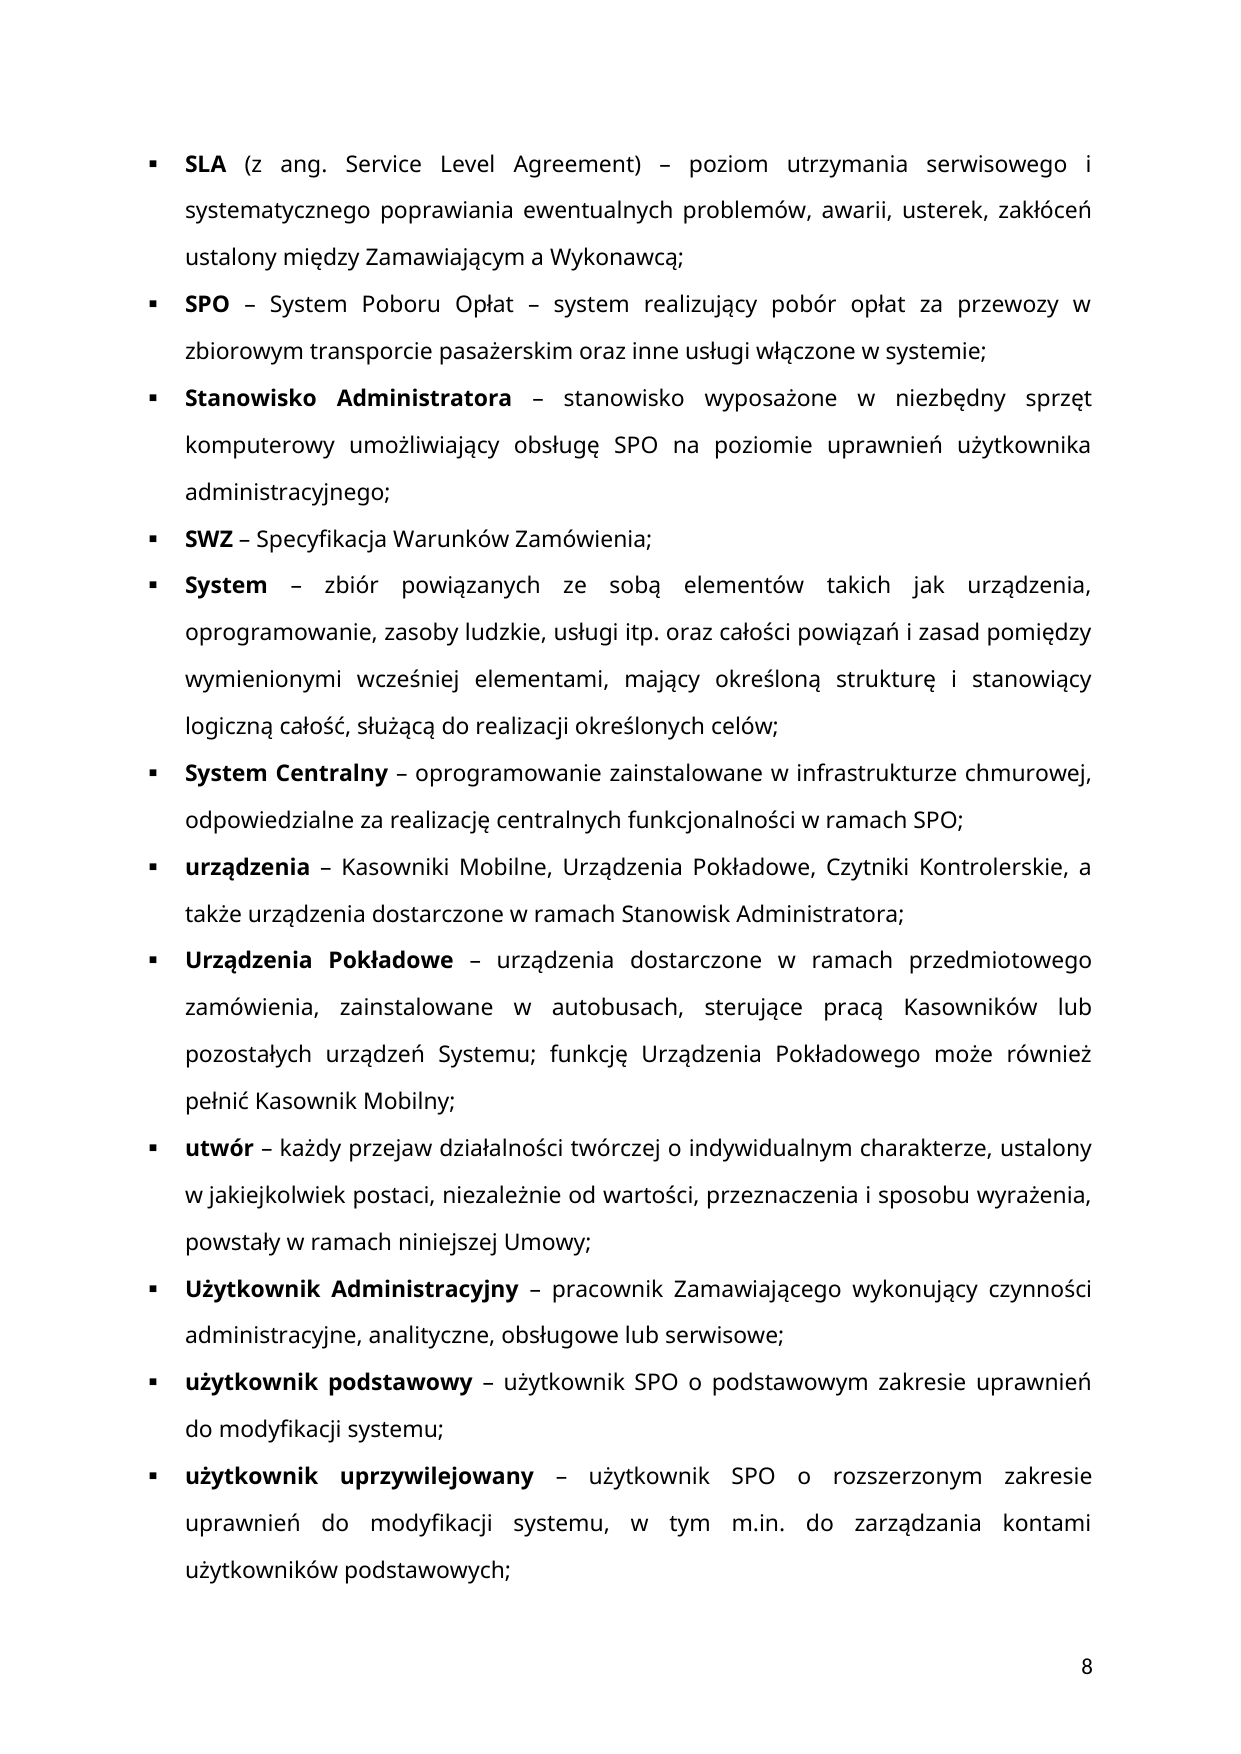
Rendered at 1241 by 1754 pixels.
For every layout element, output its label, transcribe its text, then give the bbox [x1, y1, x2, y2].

list SPO – System Poboru Opłat – system realizujący pobór opłat za przewozy w zbiorowym transporcie pasażerskim oraz inne usługi włączone w systemie; [148, 288, 1093, 366]
list użytkownik podstawowy – użytkownik SPO o podstawowym zakresie uprawnień do modyfikacji systemu; [148, 1366, 1093, 1444]
list System – zbiór powiązanych ze sobą elementów takich jak urządzenia, oprogramowanie, zasoby ludzkie, usługi itp. oraz całości powiązań i zasad pomiędzy wymienionymi wcześniej elementami, mający określoną strukturę i stanowiący logiczną całość, służącą do realizacji określonych celów; [148, 569, 1093, 741]
list SWZ – Specyfikacja Warunków Zamówienia; [148, 523, 1093, 554]
list SLA (z ang. Service Level Agreement) – poziom utrzymania serwisowego i systematycznego poprawiania ewentualnych problemów, awarii, usterek, zakłóceń ustalony między Zamawiającym a Wykonawcą; [148, 148, 1093, 273]
list Stanowisko Administratora – stanowisko wyposażone w niezbędny sprzęt komputerowy umożliwiający obsługę SPO na poziomie uprawnień użytkownika administracyjnego; [148, 382, 1093, 507]
list Urządzenia Pokładowe – urządzenia dostarczone w ramach przedmiotowego zamówienia, zainstalowane w autobusach, sterujące pracą Kasowników lub pozostałych urządzeń Systemu; funkcję Urządzenia Pokładowego może również pełnić Kasownik Mobilny; [148, 944, 1093, 1116]
list utwór – każdy przejaw działalności twórczej o indywidualnym charakterze, ustalony w jakiejkolwiek postaci, niezależnie od wartości, przeznaczenia i sposobu wyrażenia, powstały w ramach niniejszej Umowy; [148, 1132, 1093, 1257]
list System Centralny – oprogramowanie zainstalowane w infrastrukturze chmurowej, odpowiedzialne za realizację centralnych funkcjonalności w ramach SPO; [148, 757, 1093, 835]
list urządzenia – Kasowniki Mobilne, Urządzenia Pokładowe, Czytniki Kontrolerskie, a także urządzenia dostarczone w ramach Stanowisk Administratora; [148, 851, 1093, 929]
list Użytkownik Administracyjny – pracownik Zamawiającego wykonujący czynności administracyjne, analityczne, obsługowe lub serwisowe; [148, 1273, 1093, 1351]
list użytkownik uprzywilejowany – użytkownik SPO o rozszerzonym zakresie uprawnień do modyfikacji systemu, w tym m.in. do zarządzania kontami użytkowników podstawowych; [148, 1460, 1093, 1585]
